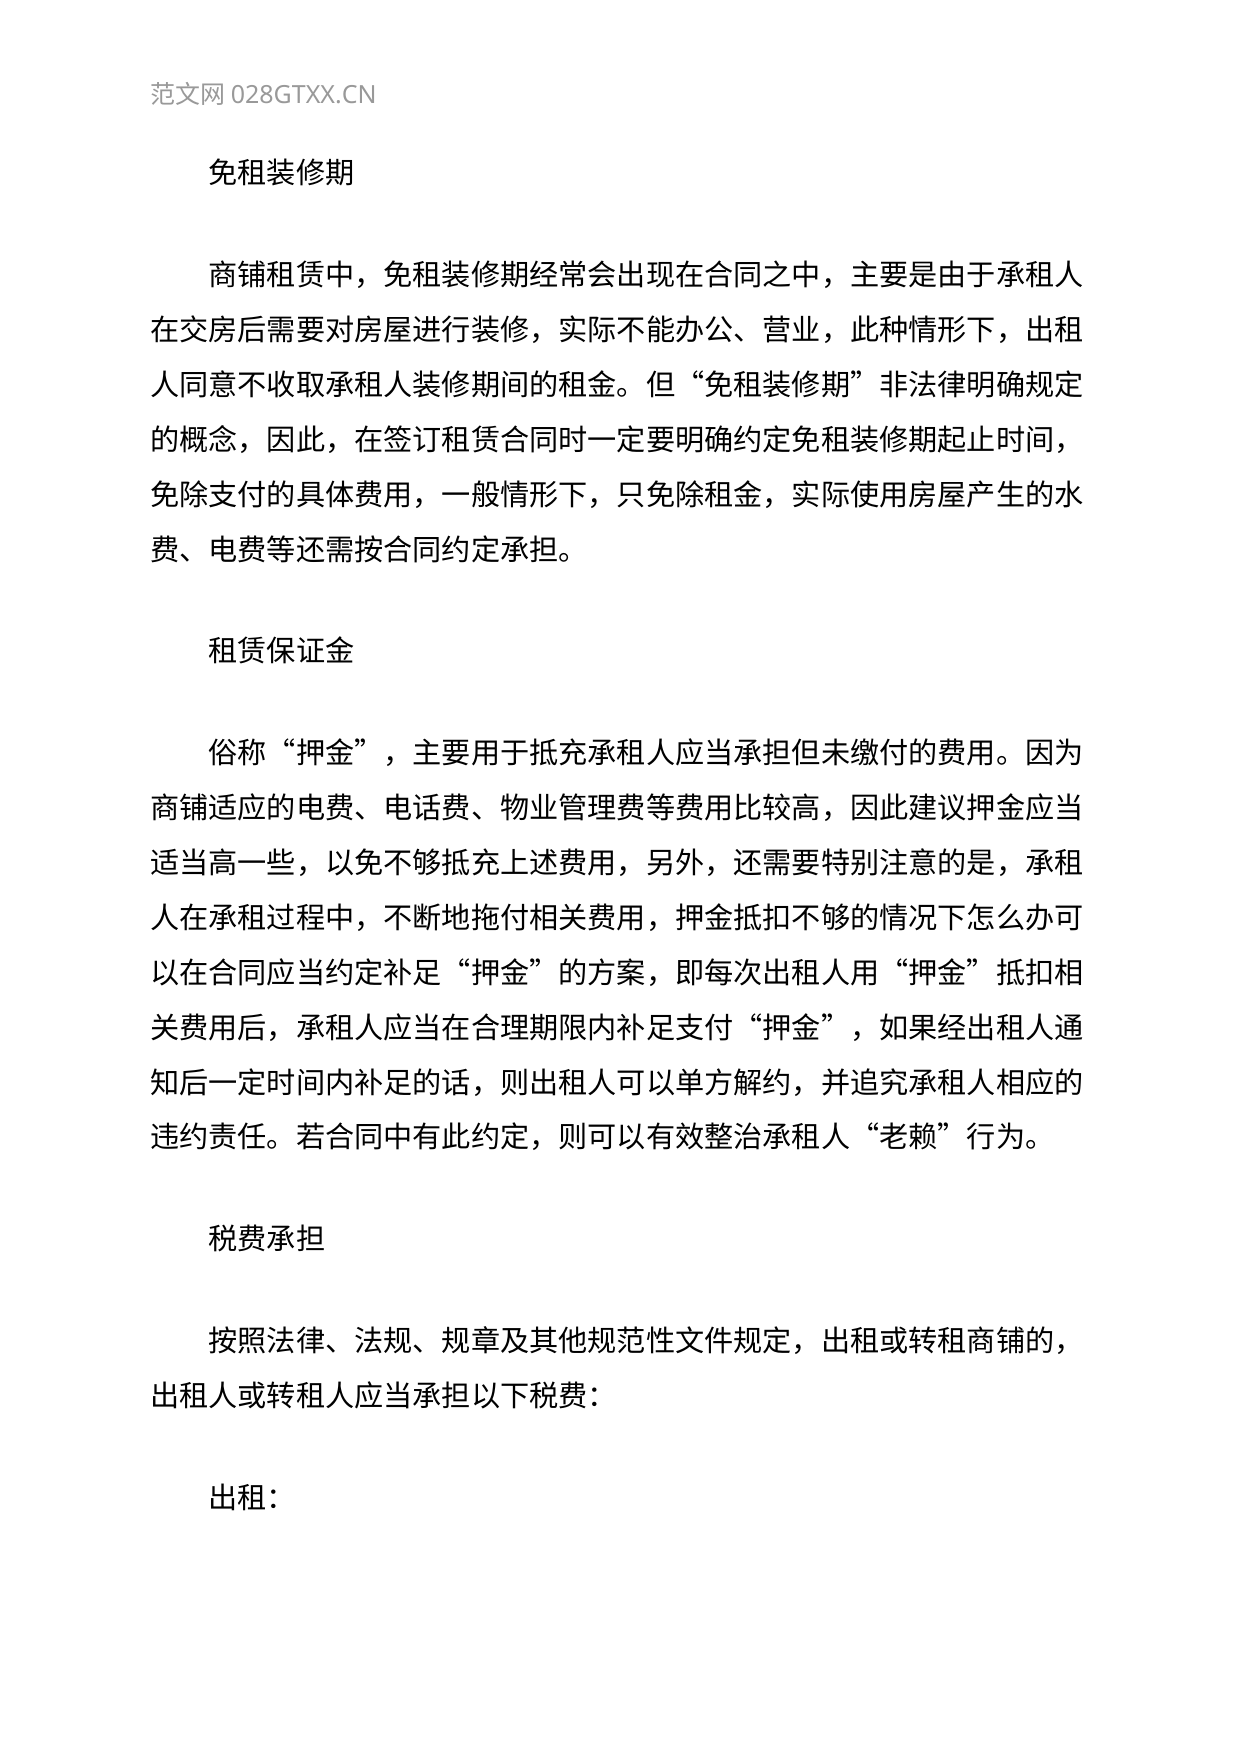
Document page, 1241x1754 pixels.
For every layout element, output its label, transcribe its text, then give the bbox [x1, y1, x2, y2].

text 商铺租赁中，免租装修期经常会出现在合同之中，主要是由于承租人在交房后需要对房屋进行装修，实际不能办公、营业，此种情形下，出租人同意不收取承租人装修期间的租金。但“免租装修期”非法律明确规定的概念，因此，在签订租赁合同时一定要明确约定免租装修期起止时间，免除支付的具体费用，一般情形下，只免除租金，实际使用房屋产生的水费、电费等还需按合同约定承担。 [150, 252, 1090, 568]
text 出租： [150, 1474, 1090, 1517]
text 免租装修期 [150, 150, 1090, 192]
text 租赁保证金 [150, 628, 1090, 670]
text 按照法律、法规、规章及其他规范性文件规定，出租或转租商铺的，出租人或转租人应当承担以下税费： [150, 1318, 1090, 1415]
text 税费承担 [150, 1216, 1090, 1258]
text 俗称“押金”，主要用于抵充承租人应当承担但未缴付的费用。因为商铺适应的电费、电话费、物业管理费等费用比较高，因此建议押金应当适当高一些，以免不够抵充上述费用，另外，还需要特别注意的是，承租人在承租过程中，不断地拖付相关费用，押金抵扣不够的情况下怎么办可以在合同应当约定补足“押金”的方案，即每次出租人用“押金”抵扣相关费用后，承租人应当在合理期限内补足支付“押金”，如果经出租人通知后一定时间内补足的话，则出租人可以单方解约，并追究承租人相应的违约责任。若合同中有此约定，则可以有效整治承租人“老赖”行为。 [150, 730, 1090, 1156]
